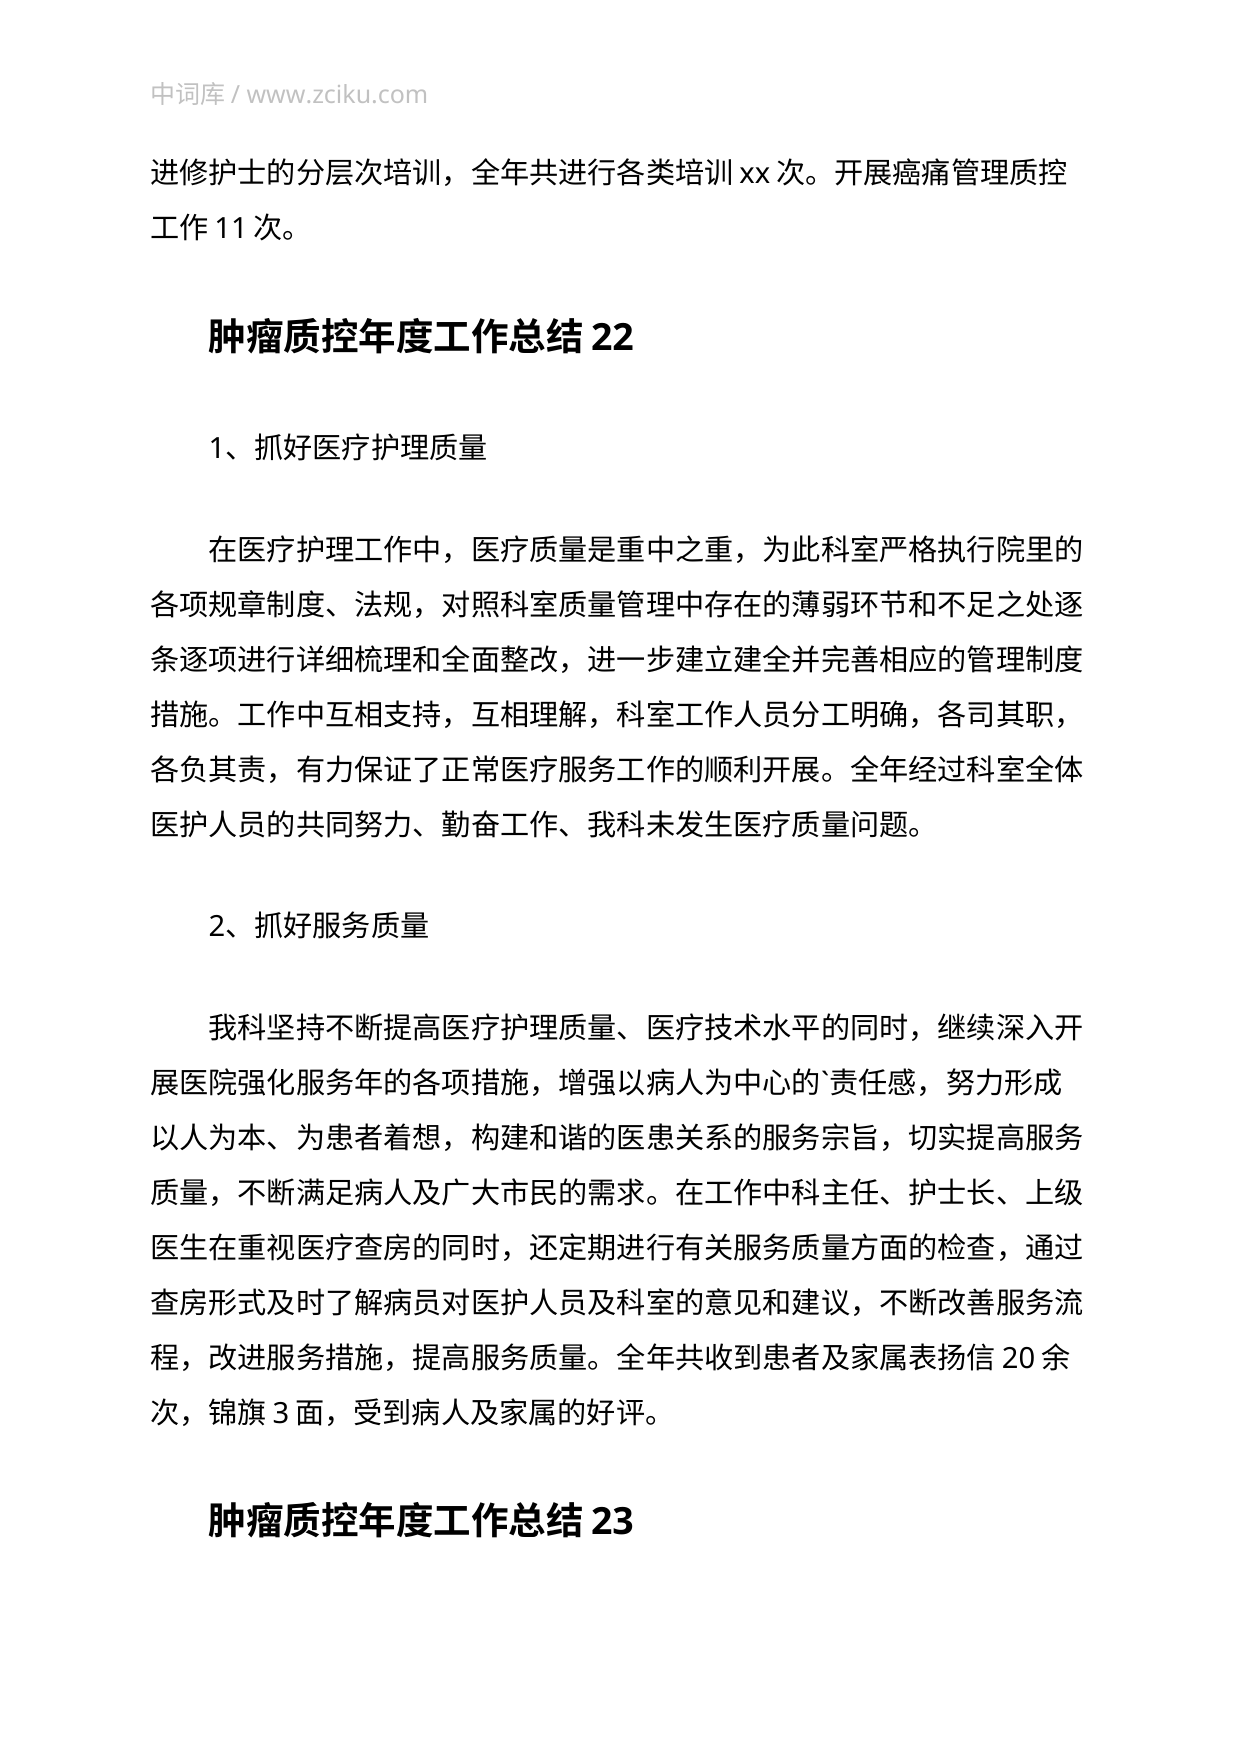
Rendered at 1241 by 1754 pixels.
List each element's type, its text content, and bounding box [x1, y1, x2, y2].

text 我科坚持不断提高医疗护理质量、医疗技术水平的同时，继续深入开展医院强化服务年的各项措施，增强以病人为中心的`责任感，努力形成以人为本、为患者着想，构建和谐的医患关系的服务宗旨，切实提高服务质量，不断满足病人及广大市民的需求。在工作中科主任、护士长、上级医生在重视医疗查房的同时，还定期进行有关服务质量方面的检查，通过查房形式及时了解病员对医护人员及科室的意见和建议，不断改善服务流程，改进服务措施，提高服务质量。全年共收到患者及家属表扬信20余次，锦旗3面，受到病人及家属的好评。 [150, 1005, 1090, 1432]
text 肿瘤质控年度工作总结23 [150, 1491, 1090, 1546]
text 肿瘤质控年度工作总结22 [150, 307, 1090, 361]
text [150, 150, 1090, 247]
text 在医疗护理工作中，医疗质量是重中之重，为此科室严格执行院里的各项规章制度、法规，对照科室质量管理中存在的薄弱环节和不足之处逐条逐项进行详细梳理和全面整改，进一步建立建全并完善相应的管理制度措施。工作中互相支持，互相理解，科室工作人员分工明确，各司其职，各负其责，有力保证了正常医疗服务工作的顺利开展。全年经过科室全体医护人员的共同努力、勤奋工作、我科未发生医疗质量问题。 [150, 527, 1090, 843]
text 1、抓好医疗护理质量 [150, 424, 1090, 467]
text 2、抓好服务质量 [150, 903, 1090, 945]
